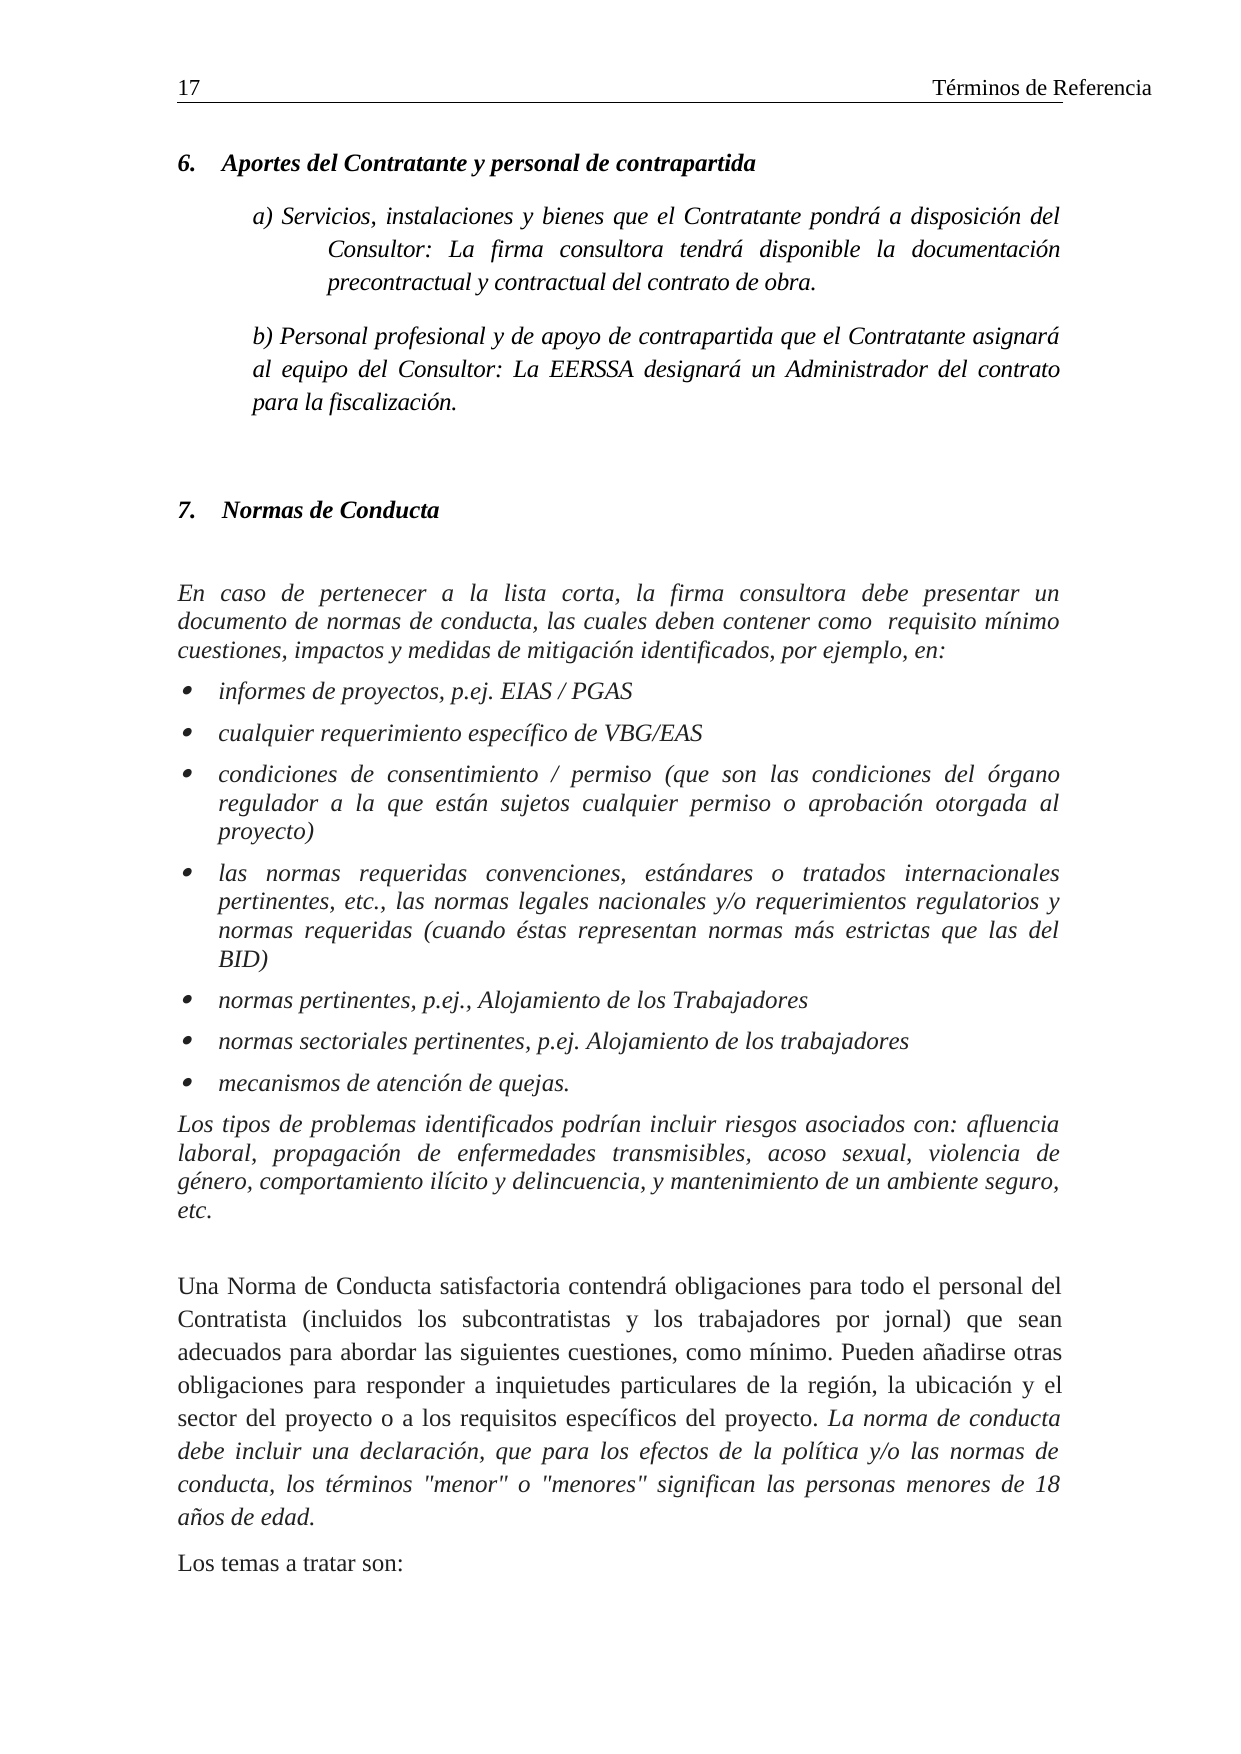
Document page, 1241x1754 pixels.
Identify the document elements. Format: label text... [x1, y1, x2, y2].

list Normas de Conducta [177, 495, 1063, 524]
list cualquier requerimiento específico de VBG/EAS [181, 718, 1063, 746]
list normas pertinentes, p.ej., Alojamiento de los Trabajadores [181, 985, 1063, 1014]
list condiciones de consentimiento / permiso (que son las condiciones del órgano regulador a la que están sujetos cualquier permiso o aprobación otorgada al proyecto) [181, 759, 1063, 845]
list informes de proyectos, p.ej. EIAS / PGAS [181, 676, 1063, 705]
text Una Norma de Conducta satisfactoria contendrá obligaciones para todo el personal del Contratista (incluidos los subcontratistas y los trabajadores por jornal) que sean adecuados para abordar las siguientes cuestiones, como mínimo. Pueden añadirse otras obligaciones para responder a inquietudes particulares de la región, la ubicación y el sector del proyecto o a los requisitos específicos del proyecto. La norma de conducta debe incluir una declaración, que para los efectos de la política y/o las normas de conducta, los términos "menor" o "menores" significan las personas menores de 18 años de edad. [177, 1271, 1063, 1531]
text Los tipos de problemas identificados podrían incluir riesgos asociados con: afluencia laboral, propagación de enfermedades transmisibles, acoso sexual, violencia de género, comportamiento ilícito y delincuencia, y mantenimiento de un ambiente seguro, etc. [177, 1109, 1063, 1224]
list las normas requeridas convenciones, estándares o tratados internacionales pertinentes, etc., las normas legales nacionales y/o requerimientos regulatorios y normas requeridas (cuando éstas representan normas más estrictas que las del BID) [181, 858, 1063, 973]
text En caso de pertenecer a la lista corta, la firma consultora debe presentar un documento de normas de conducta, las cuales deben contener como requisito mínimo cuestiones, impactos y medidas de mitigación identificados, por ejemplo, en: [177, 578, 1063, 664]
text 6. Aportes del Contratante y personal de contrapartida [177, 148, 1063, 176]
list normas sectoriales pertinentes, p.ej. Alojamiento de los trabajadores [181, 1026, 1063, 1055]
list b) Personal profesional y de apoyo de contrapartida que el Contratante asignará al equipo del Consultor: La EERSSA designará un Administrador del contrato para la fiscalización. [252, 321, 1063, 416]
list mecanismos de atención de quejas. [181, 1068, 1063, 1096]
list a) Servicios, instalaciones y bienes que el Contratante pondrá a disposición del Consultor: La firma consultora tendrá disponible la documentación precontractual y contractual del contrato de obra. [252, 201, 1063, 296]
text Los temas a tratar son: [177, 1548, 1063, 1577]
